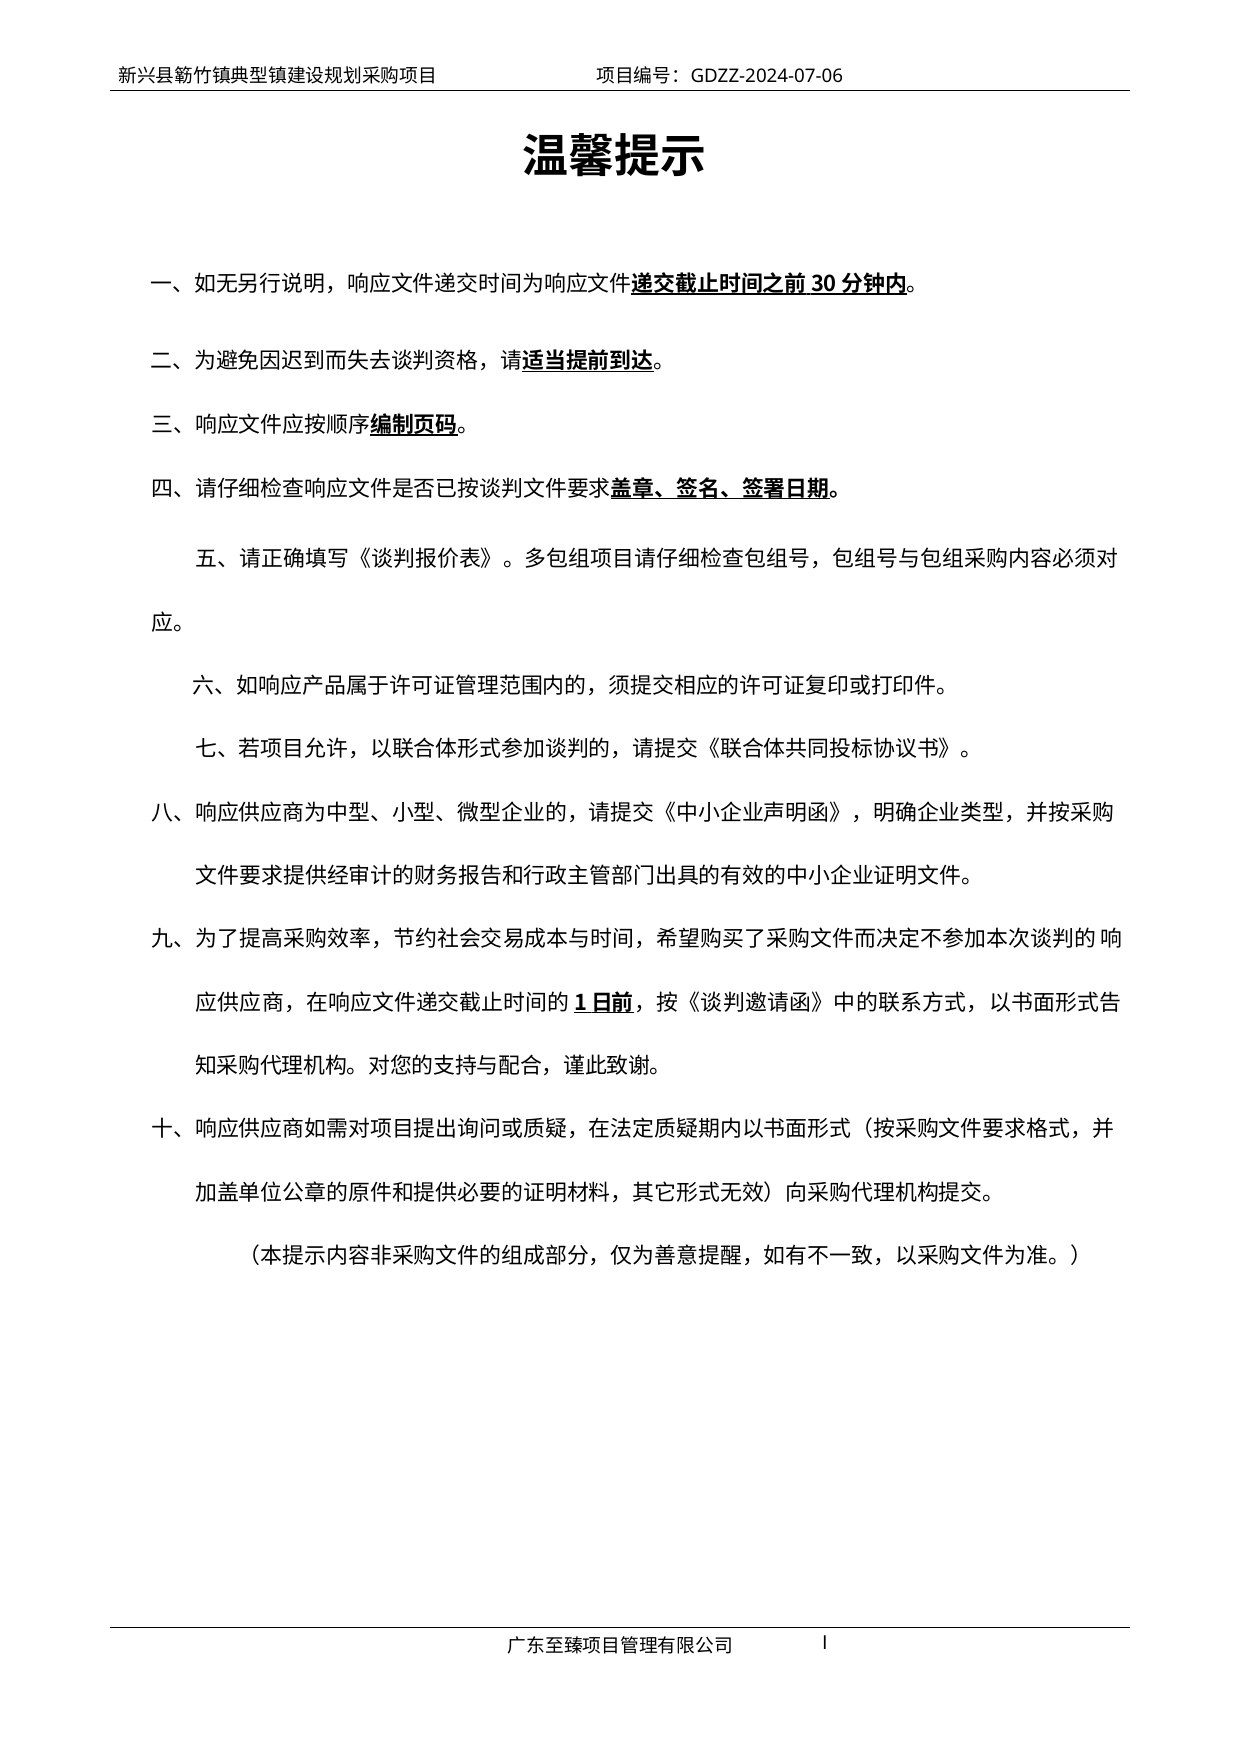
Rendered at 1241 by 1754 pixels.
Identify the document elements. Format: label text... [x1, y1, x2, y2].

text 八、响应供应商为中型、小型、微型企业的，请提交《中小企业声明函》，明确企业类型，并按采购文件要求提供经审计的财务报告和行政主管部门出具的有效的中小企业证明文件。 [151, 794, 1122, 889]
text 四、请仔细检查响应文件是否已按谈判文件要求盖章、签名、签署日期。 [151, 471, 1122, 502]
text 温馨提示 [118, 119, 1110, 186]
list 如无另行说明，响应文件递交时间为响应文件递交截止时间之前30分钟内。 [150, 266, 1122, 298]
text 九、为了提高采购效率，节约社会交易成本与时间，希望购买了采购文件而决定不参加本次谈判的响应供应商，在响应文件递交截止时间的1日前，按《谈判邀请函》中的联系方式，以书面形式告知采购代理机构。对您的支持与配合，谨此致谢。 [151, 921, 1122, 1079]
text （本提示内容非采购文件的组成部分，仅为善意提醒，如有不一致，以采购文件为准。） [195, 1238, 1122, 1270]
text 十、响应供应商如需对项目提出询问或质疑，在法定质疑期内以书面形式（按采购文件要求格式，并加盖单位公章的原件和提供必要的证明材料，其它形式无效）向采购代理机构提交。 [151, 1111, 1122, 1206]
text 三、响应文件应按顺序编制页码。 [151, 407, 1122, 439]
text 七、若项目允许，以联合体形式参加谈判的，请提交《联合体共同投标协议书》。 [151, 731, 1122, 763]
list 二、为避免因迟到而失去谈判资格，请适当提前到达。 [150, 343, 1122, 375]
text 五、请正确填写《谈判报价表》。多包组项目请仔细检查包组号，包组号与包组采购内容必须对应。 [151, 541, 1122, 636]
text 六、如响应产品属于许可证管理范围内的，须提交相应的许可证复印或打印件。 [149, 668, 1122, 699]
